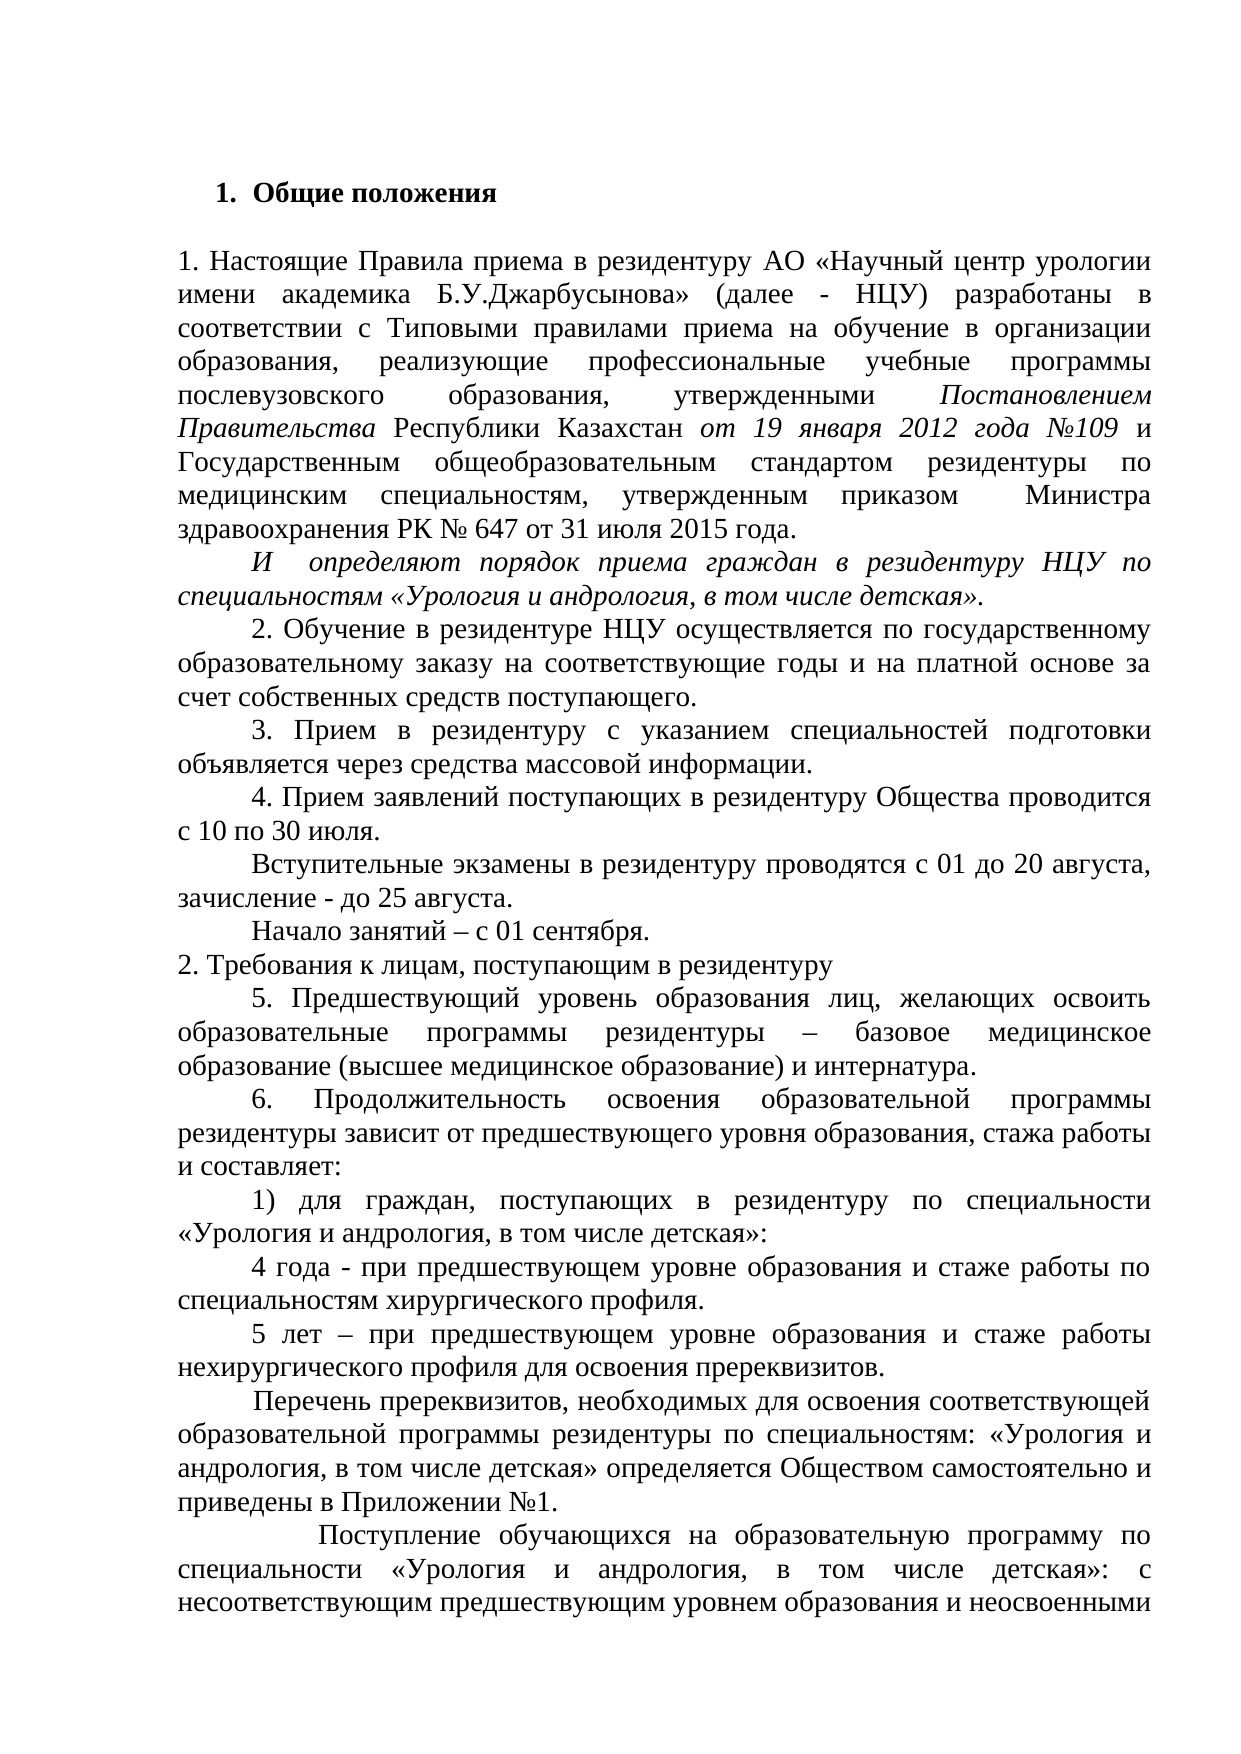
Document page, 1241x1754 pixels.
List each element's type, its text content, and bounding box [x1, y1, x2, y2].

text 5 лет – при предшествующем уровне образования и стаже работы нехирургического профиля для освоения пререквизитов. [177, 1316, 1152, 1383]
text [177, 1517, 1152, 1618]
text 2. Обучение в резидентуре НЦУ осуществляется по государственному образовательному заказу на соответствующие годы и на платной основе за счет собственных средств поступающего. [177, 612, 1152, 712]
text 2. Требования к лицам, поступающим в резидентуру [177, 947, 1152, 981]
text 5. Предшествующий уровень образования лиц, желающих освоить образовательные программы резидентуры – базовое медицинское образование (высшее медицинское образование) и интернатура. [177, 981, 1152, 1081]
text Начало занятий – с 01 сентября. [177, 913, 1152, 947]
text 6. Продолжительность освоения образовательной программы резидентуры зависит от предшествующего уровня образования, стажа работы и составляет: [177, 1081, 1152, 1182]
text 4. Прием заявлений поступающих в резидентуру Общества проводится с 10 по 30 июля. [177, 779, 1152, 846]
text 3. Прием в резидентуру с указанием специальностей подготовки объявляется через средства массовой информации. [177, 712, 1152, 779]
text 4 года - при предшествующем уровне образования и стаже работы по специальностям хирургического профиля. [177, 1249, 1152, 1316]
text Перечень пререквизитов, необходимых для освоения соответствующей образовательной программы резидентуры по специальностям: «Урология и андрология, в том числе детская» определяется Обществом самостоятельно и приведены в Приложении №1. [177, 1383, 1152, 1517]
text 1) для граждан, поступающих в резидентуру по специальности «Урология и андрология, в том числе детская»: [177, 1182, 1152, 1249]
text 1. Настоящие Правила приема в резидентуру АО «Научный центр урологии имени академика Б.У.Джарбусынова» (далее - НЦУ) разработаны в соответствии с Типовыми правилами приема на обучение в организации образования, реализующие профессиональные учебные программы послевузовского образования, утвержденными Постановлением Правительства Республики Казахстан от 19 января 2012 года №109 и Государственным общеобразовательным стандартом резидентуры по медицинским специальностям, утвержденным приказом Министра здравоохранения РК № 647 от 31 июля 2015 года. [177, 243, 1152, 544]
text И определяют порядок приема граждан в резидентуру НЦУ по специальностям «Урология и андрология, в том числе детская». [177, 544, 1152, 612]
list Общие положения [215, 176, 1152, 209]
text Вступительные экзамены в резидентуру проводятся с 01 до 20 августа, зачисление - до 25 августа. [177, 846, 1152, 913]
